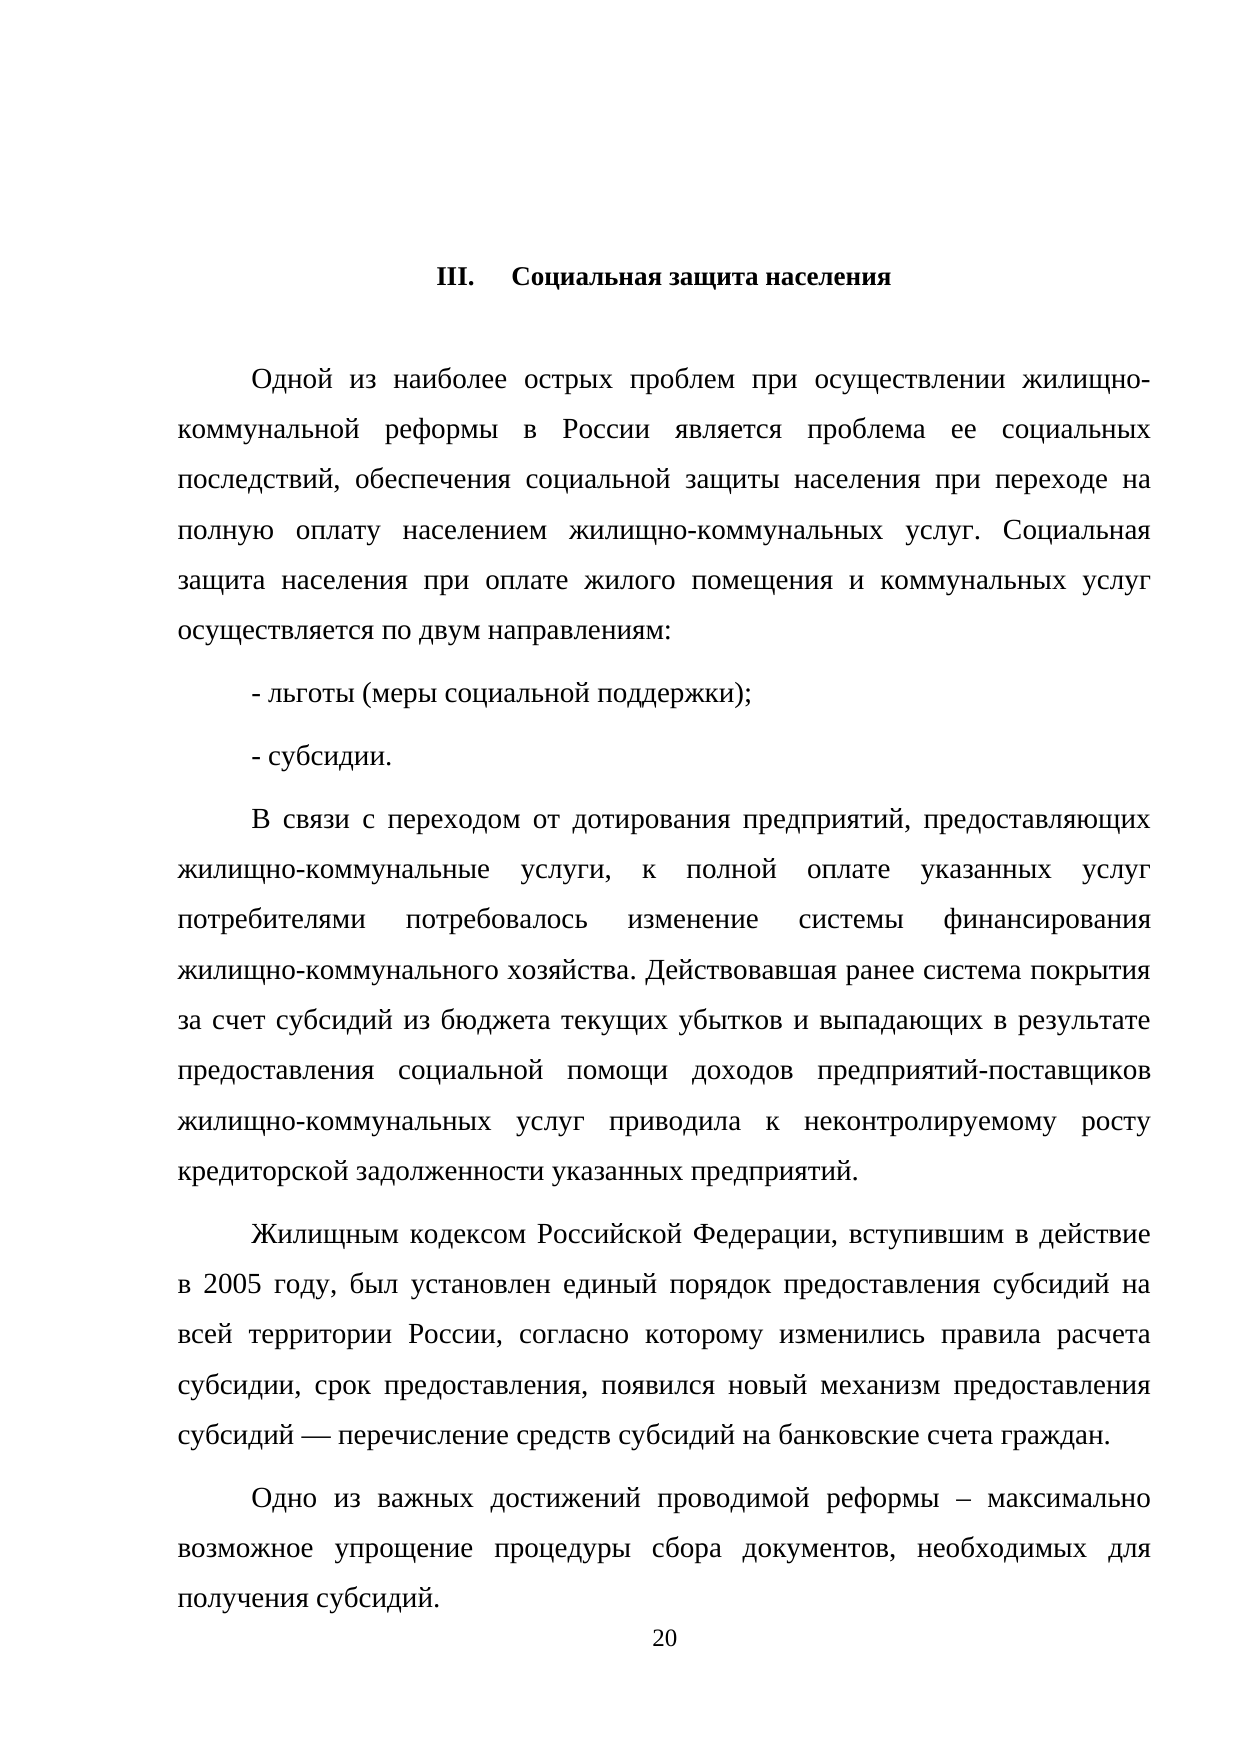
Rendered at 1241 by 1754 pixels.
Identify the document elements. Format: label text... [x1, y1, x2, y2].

text В связи с переходом от дотирования предприятий, предоставляющих жилищно-коммунальные услуги, к полной оплате указанных услуг потребителями потребовалось изменение системы финансирования жилищно-коммунального хозяйства. Действовавшая ранее система покрытия за счет субсидий из бюджета текущих убытков и выпадающих в результате предоставления социальной помощи доходов предприятий-поставщиков жилищно-коммунальных услуг приводила к неконтролируемому росту кредиторской задолженности указанных предприятий. [177, 801, 1152, 1187]
text - льготы (меры социальной поддержки); [177, 675, 1152, 709]
text Жилищным кодексом Российской Федерации, вступившим в действие в 2005 году, был установлен единый порядок предоставления субсидий на всей территории России, согласно которому изменились правила расчета субсидии, срок предоставления, появился новый механизм предоставления субсидий — перечисление средств субсидий на банковские счета граждан. [177, 1216, 1152, 1451]
text Одно из важных достижений проводимой реформы – максимально возможное упрощение процедуры сбора документов, необходимых для получения субсидий. [177, 1480, 1152, 1614]
text - субсидии. [177, 738, 1152, 772]
text Одной из наиболее острых проблем при осуществлении жилищно-коммунальной реформы в России является проблема ее социальных последствий, обеспечения социальной защиты населения при переходе на полную оплату населением жилищно-коммунальных услуг. Социальная защита населения при оплате жилого помещения и коммунальных услуг осуществляется по двум направлениям: [177, 361, 1152, 646]
subtitle Социальная защита населения [214, 261, 1152, 292]
